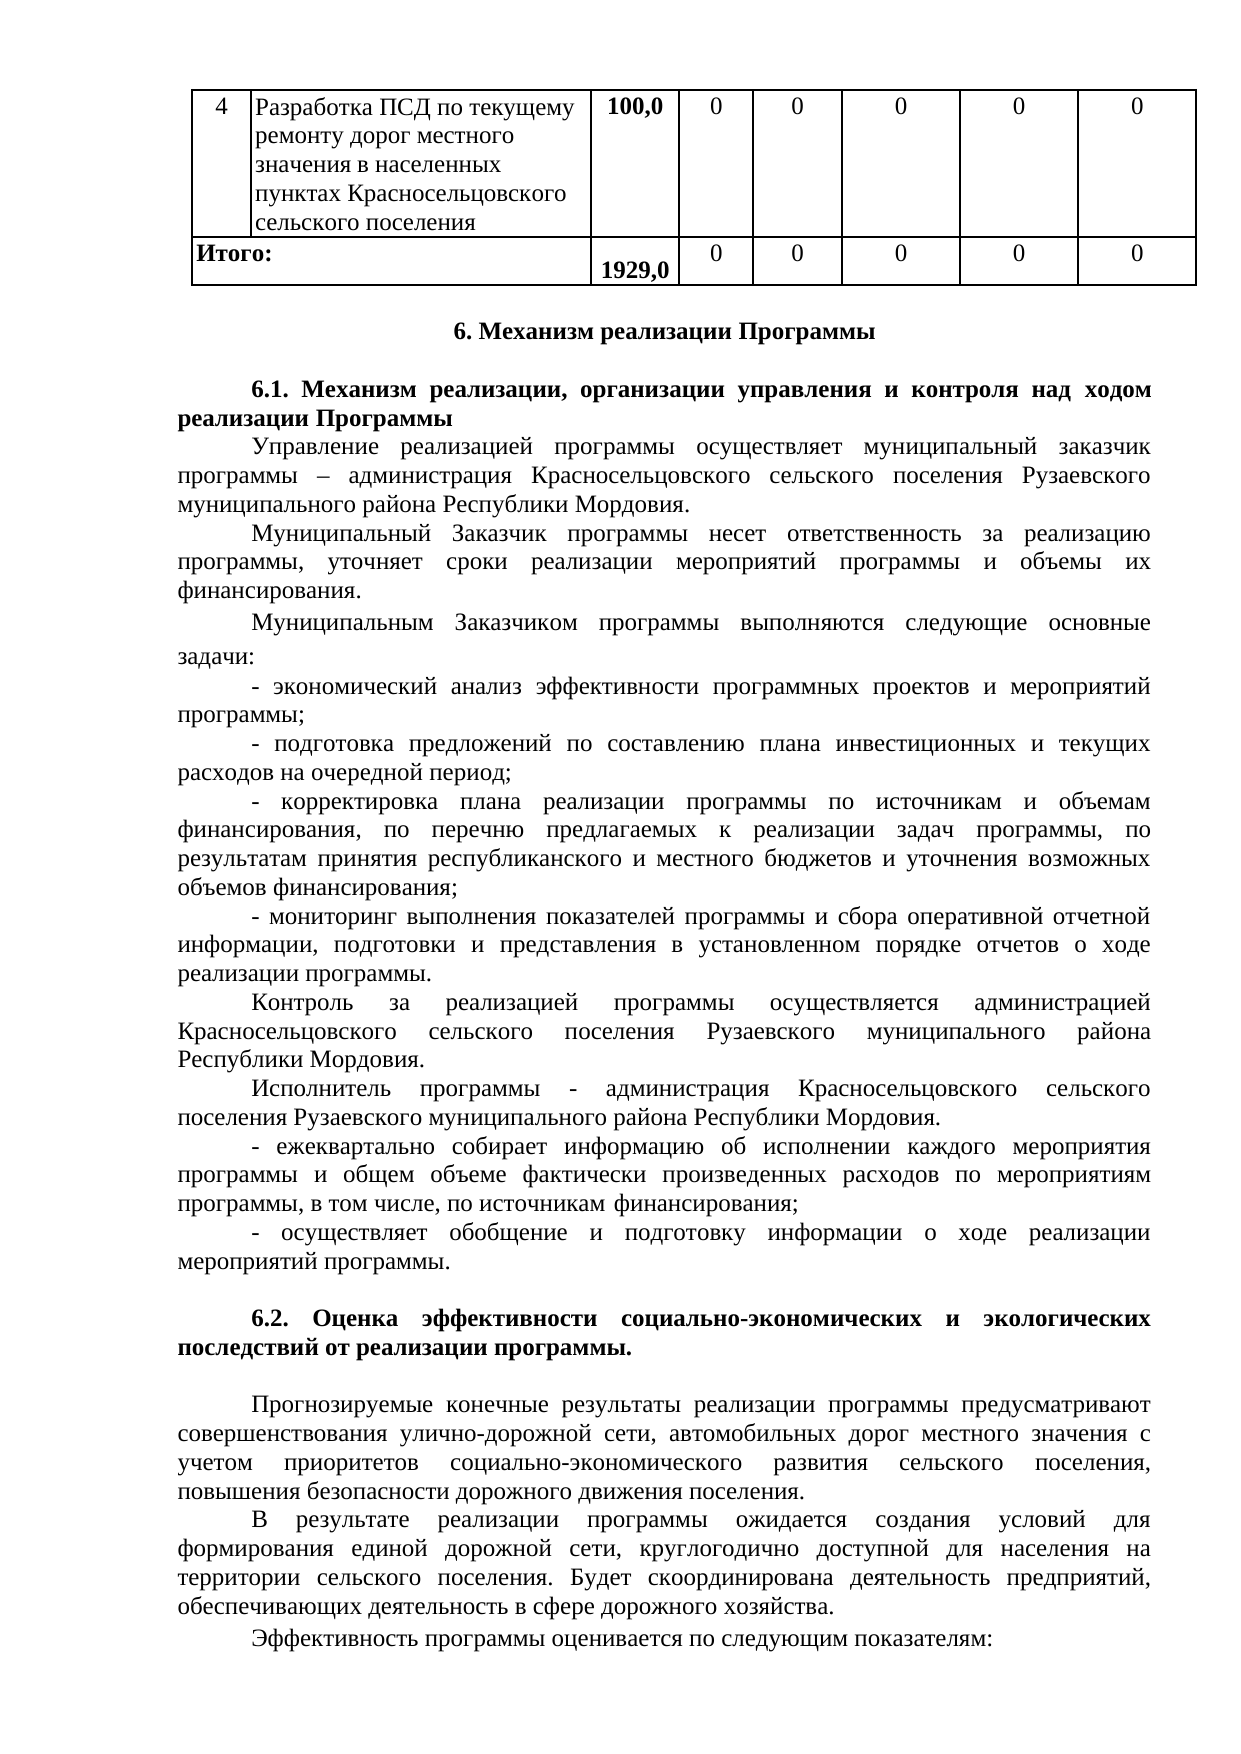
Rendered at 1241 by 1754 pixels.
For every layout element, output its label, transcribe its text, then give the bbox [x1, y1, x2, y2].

table_cell 1929,0 [592, 238, 678, 284]
table_cell 4 [193, 91, 250, 236]
table_cell 0 [1079, 238, 1195, 284]
subtitle 6. Механизм реализации Программы [177, 316, 1152, 345]
text - ежеквартально собирает информацию об исполнении каждого мероприятия программы и общем объеме фактически произведенных расходов по мероприятиям программы, в том числе, по источникам финансирования; [177, 1131, 1152, 1217]
table_cell 0 [961, 91, 1077, 236]
table_cell 100,0 [592, 91, 678, 236]
table_cell 0 [843, 238, 959, 284]
table_cell 0 [754, 238, 841, 284]
table_cell 0 [961, 238, 1077, 284]
text 6.2. Оценка эффективности социально-экономических и экологических последствий от реализации программы. [177, 1303, 1152, 1361]
text Прогнозируемые конечные результаты реализации программы предусматривают совершенствования улично-дорожной сети, автомобильных дорог местного значения с учетом приоритетов социально-экономического развития сельского поселения, повышения безопасности дорожного движения поселения. [177, 1389, 1152, 1504]
table_cell Разработка ПСД по текущему ремонту дорог местного значения в населенных пунктах Красносельцовского сельского поселения [252, 91, 590, 236]
text Контроль за реализацией программы осуществляется администрацией Красносельцовского сельского поселения Рузаевского муниципального района Республики Мордовия. [177, 987, 1152, 1073]
text Муниципальным Заказчиком программы выполняются следующие основные задачи: [177, 604, 1152, 671]
text Муниципальный Заказчик программы несет ответственность за реализацию программы, уточняет сроки реализации мероприятий программы и объемы их финансирования. [177, 518, 1152, 604]
list - экономический анализ эффективности программных проектов и мероприятий программы; [177, 671, 1152, 728]
text Управление реализацией программы осуществляет муниципальный заказчик программы – администрация Красносельцовского сельского поселения Рузаевского муниципального района Республики Мордовия. [177, 431, 1152, 518]
text Эффективность программы оценивается по следующим показателям: [177, 1619, 1152, 1653]
text В результате реализации программы ожидается создания условий для формирования единой дорожной сети, круглогодично доступной для населения на территории сельского поселения. Будет скоординирована деятельность предприятий, обеспечивающих деятельность в сфере дорожного хозяйства. [177, 1504, 1152, 1619]
text 6.1. Механизм реализации, организации управления и контроля над ходом реализации Программы [177, 374, 1152, 431]
list - подготовка предложений по составлению плана инвестиционных и текущих расходов на очередной период; [177, 728, 1152, 786]
table_cell 0 [680, 238, 752, 284]
list - осуществляет обобщение и подготовку информации о ходе реализации мероприятий программы. [177, 1217, 1152, 1274]
table_cell 0 [1079, 91, 1195, 236]
table_cell Итого: [193, 238, 590, 284]
table_cell 0 [843, 91, 959, 236]
text - мониторинг выполнения показателей программы и сбора оперативной отчетной информации, подготовки и представления в установленном порядке отчетов о ходе реализации программы. [177, 901, 1152, 987]
table_cell 0 [754, 91, 841, 236]
text Исполнитель программы - администрация Красносельцовского сельского поселения Рузаевского муниципального района Республики Мордовия. [177, 1073, 1152, 1131]
list - корректировка плана реализации программы по источникам и объемам финансирования, по перечню предлагаемых к реализации задач программы, по результатам принятия республиканского и местного бюджетов и уточнения возможных объемов финансирования; [177, 786, 1152, 901]
table_cell 0 [680, 91, 752, 236]
